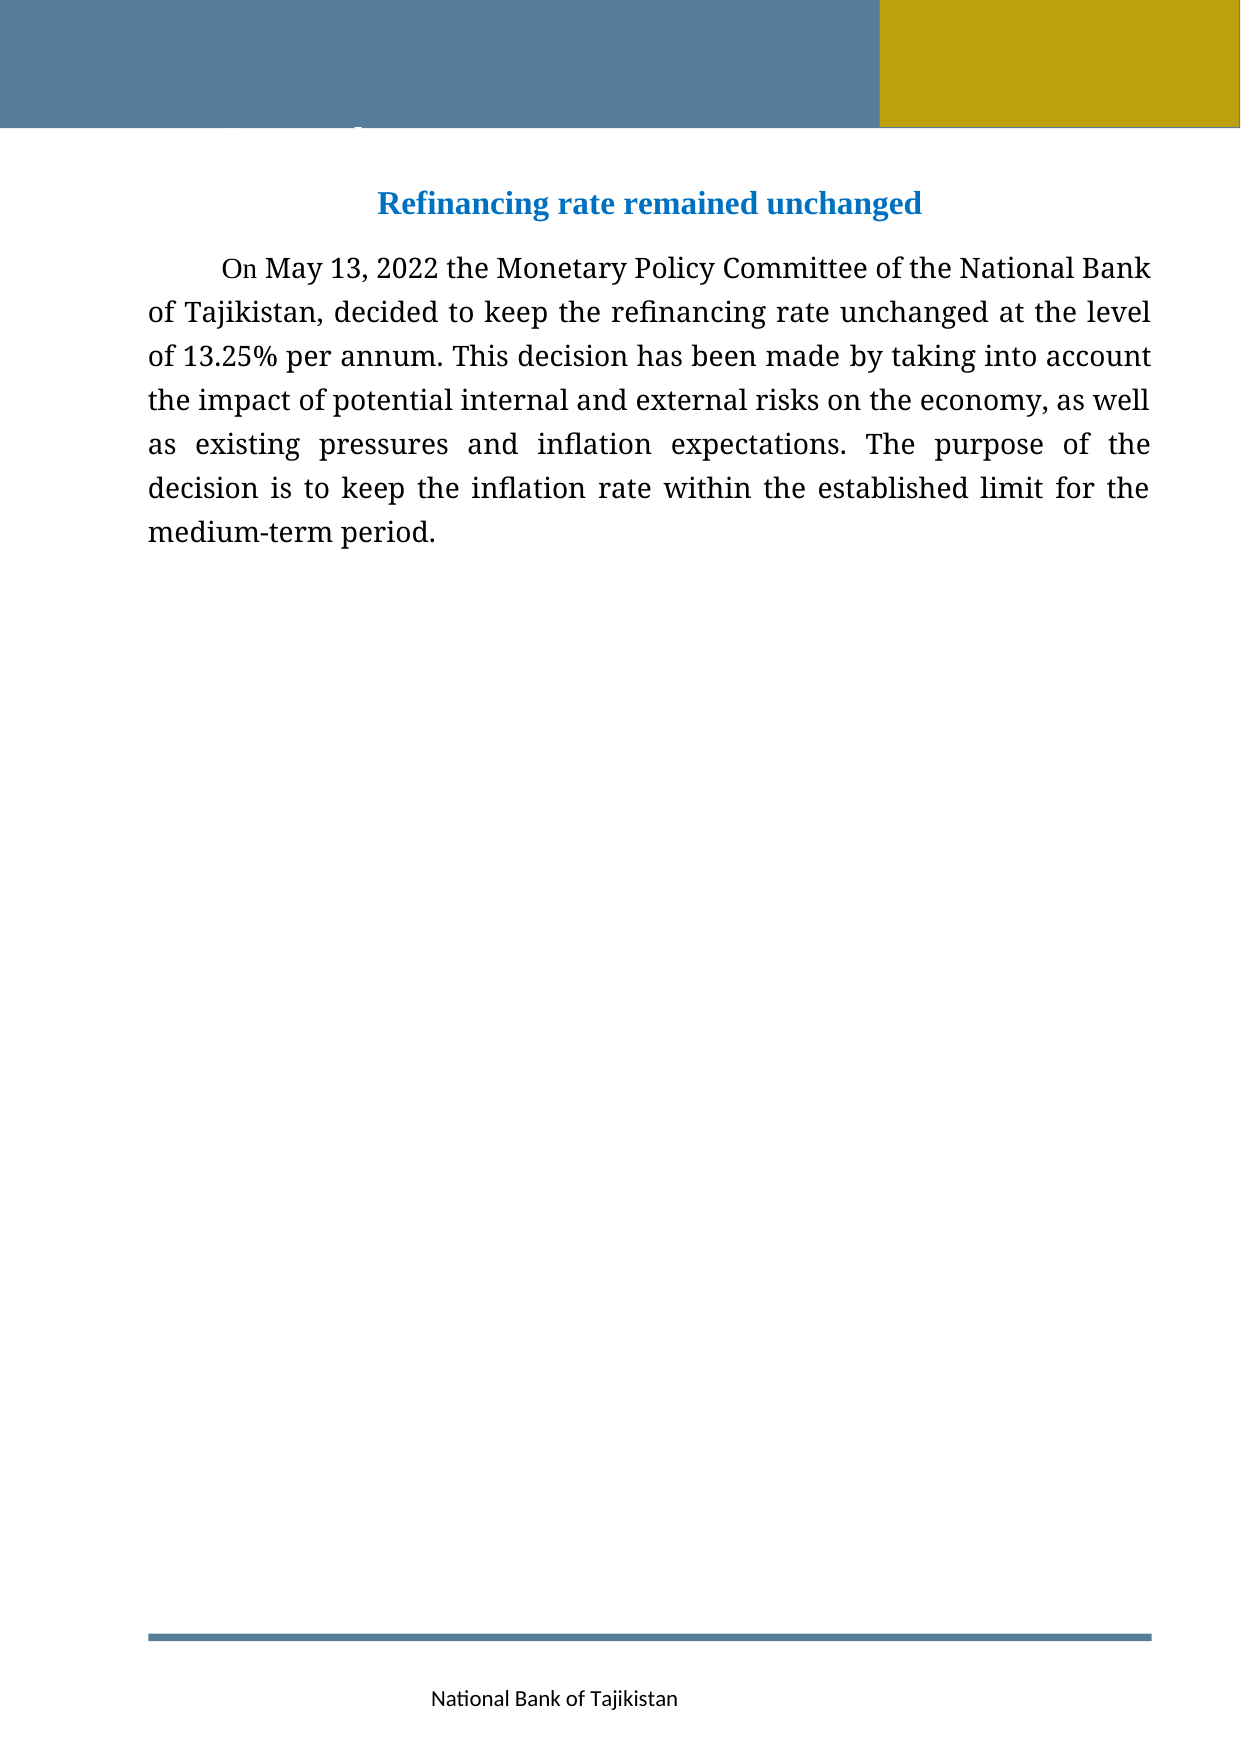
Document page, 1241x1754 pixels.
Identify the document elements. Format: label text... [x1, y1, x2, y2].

text Refinancing rate remained unchanged [148, 183, 1152, 221]
text On May 13, 2022 the Monetary Policy Committee of the National Bank of Tajikistan, decided to keep the refinancing rate unchanged at the level of 13.25% per annum. This decision has been made by taking into account the impact of potential internal and external risks on the economy, as well as existing pressures and inflation expectations. The purpose of the decision is to keep the inflation rate within the established limit for the medium-term period. [148, 248, 1152, 551]
